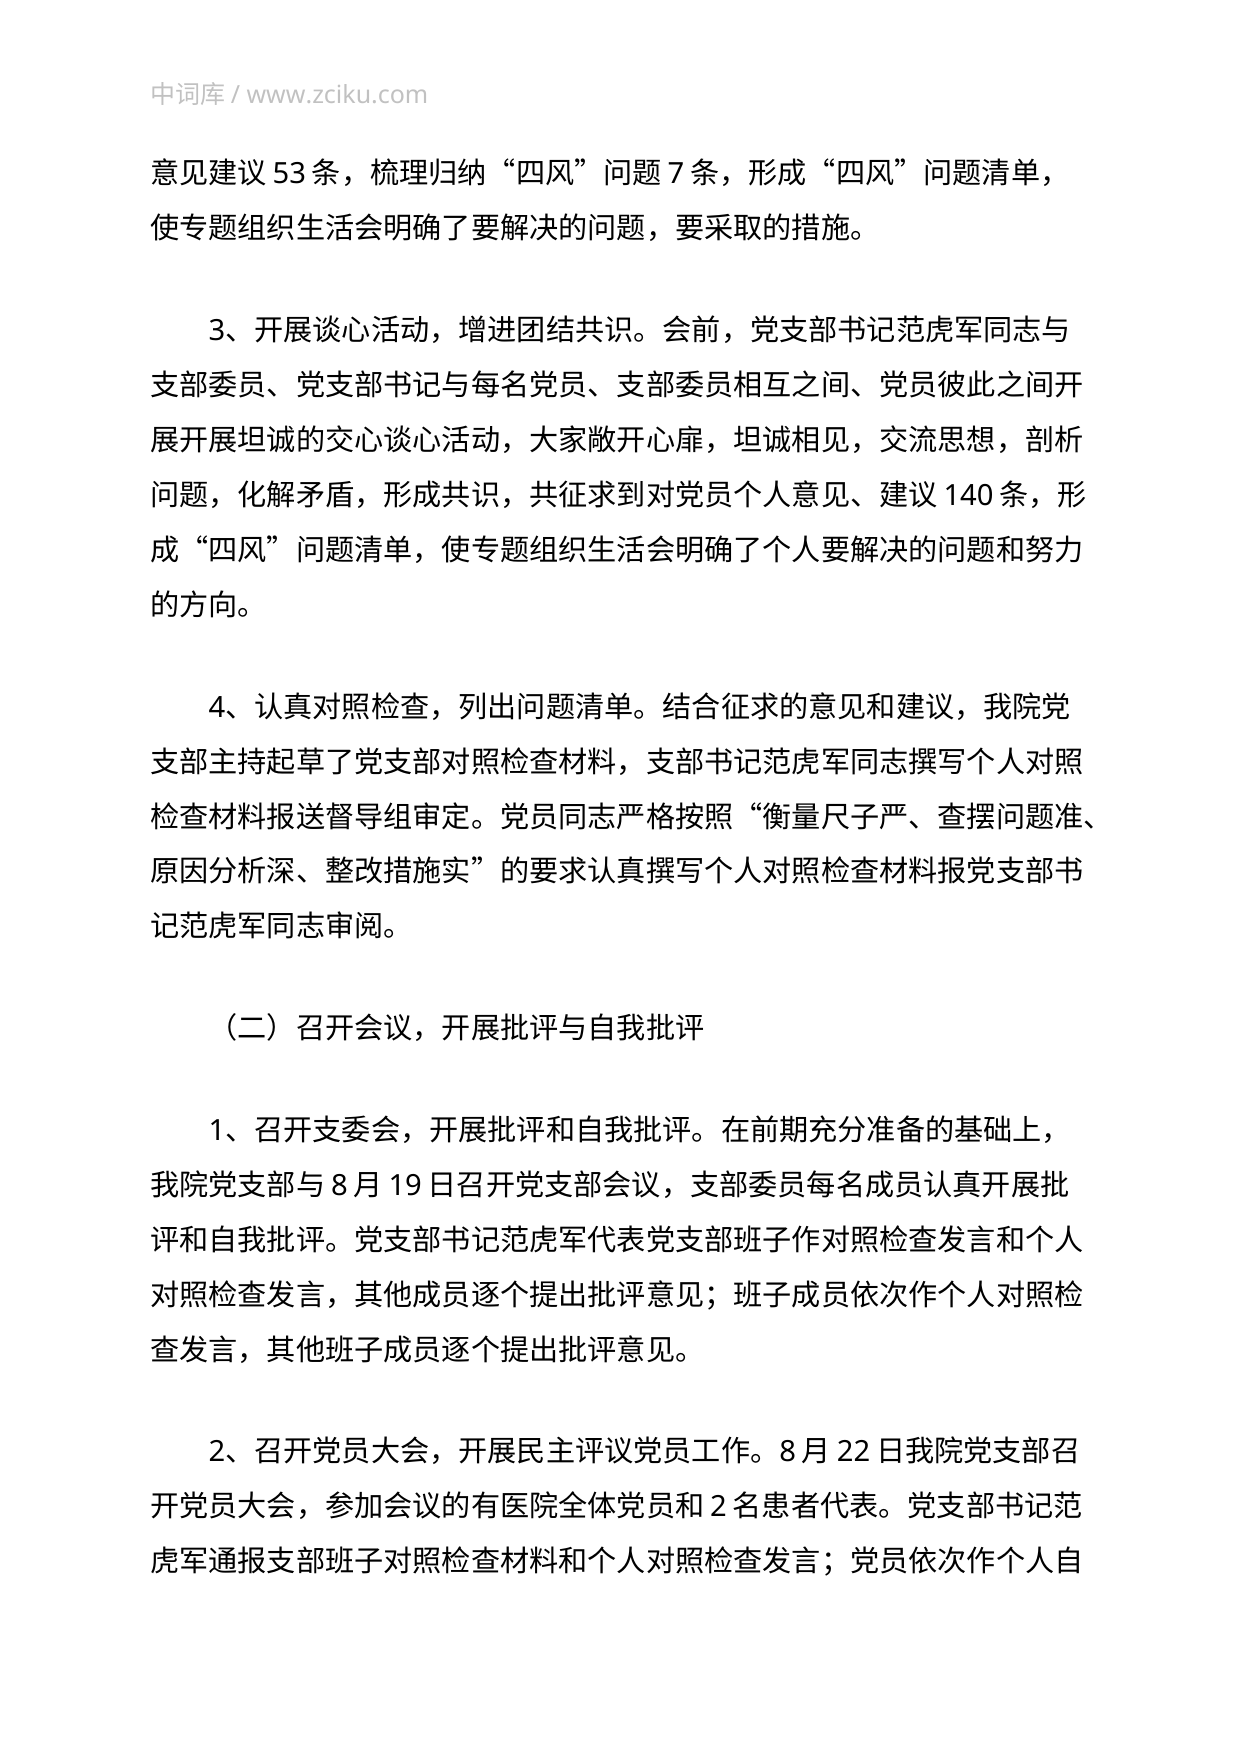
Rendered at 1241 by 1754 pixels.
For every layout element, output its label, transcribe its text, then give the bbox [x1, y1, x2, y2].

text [150, 150, 1090, 247]
text 1、召开支委会，开展批评和自我批评。在前期充分准备的基础上，我院党支部与8月19日召开党支部会议，支部委员每名成员认真开展批评和自我批评。党支部书记范虎军代表党支部班子作对照检查发言和个人对照检查发言，其他成员逐个提出批评意见；班子成员依次作个人对照检查发言，其他班子成员逐个提出批评意见。 [150, 1106, 1090, 1368]
text （二）召开会议，开展批评与自我批评 [150, 1005, 1090, 1047]
text 3、开展谈心活动，增进团结共识。会前，党支部书记范虎军同志与支部委员、党支部书记与每名党员、支部委员相互之间、党员彼此之间开展开展坦诚的交心谈心活动，大家敞开心扉，坦诚相见，交流思想，剖析问题，化解矛盾，形成共识，共征求到对党员个人意见、建议140条，形成“四风”问题清单，使专题组织生活会明确了个人要解决的问题和努力的方向。 [150, 307, 1090, 624]
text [150, 1428, 1090, 1580]
text 4、认真对照检查，列出问题清单。结合征求的意见和建议，我院党支部主持起草了党支部对照检查材料，支部书记范虎军同志撰写个人对照检查材料报送督导组审定。党员同志严格按照“衡量尺子严、查摆问题准、原因分析深、整改措施实”的要求认真撰写个人对照检查材料报党支部书记范虎军同志审阅。 [150, 683, 1090, 945]
